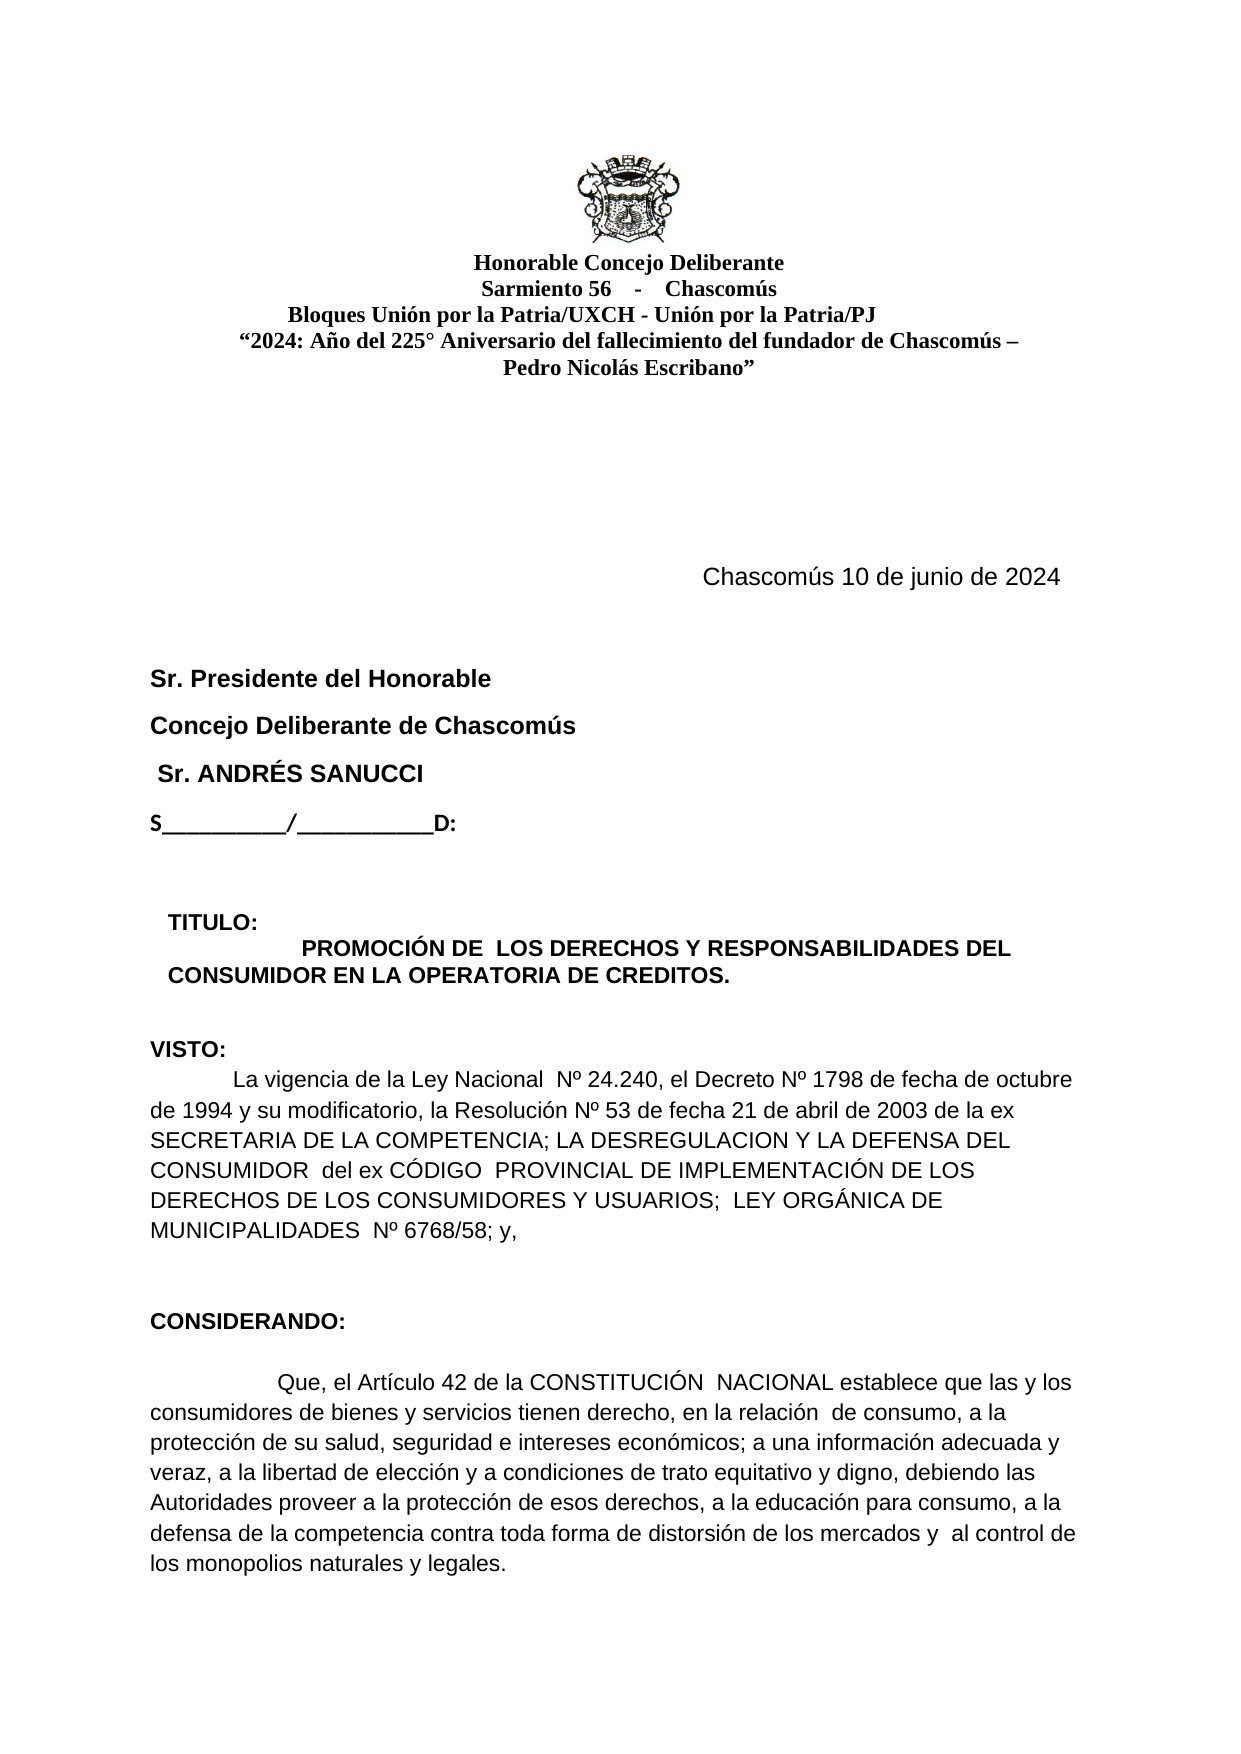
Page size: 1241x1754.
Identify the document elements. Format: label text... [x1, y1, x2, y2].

text Bloques Unión por la Patria/UXCH - Unión por la Patria/PJ [168, 301, 1090, 328]
picture [571, 150, 687, 249]
text Que, el Artículo 42 de la CONSTITUCIÓN NACIONAL establece que las y los consumidores de bienes y servicios tienen derecho, en la relación de consumo, a la protección de su salud, seguridad e intereses económicos; a una información adecuada y veraz, a la libertad de elección y a condiciones de trato equitativo y digno, debiendo las Autoridades proveer a la protección de esos derechos, a la educación para consumo, a la defensa de la competencia contra toda forma de distorsión de los mercados y al control de los monopolios naturales y legales. [150, 1368, 1090, 1576]
text Concejo Deliberante de Chascomús [150, 711, 1090, 740]
text Chascomús 10 de junio de 2024 [168, 562, 1090, 590]
text Honorable Concejo Deliberante [168, 248, 1090, 275]
text Sarmiento 56 - Chascomús [168, 275, 1090, 301]
text CONSIDERANDO: [150, 1308, 1090, 1334]
text Sr. Presidente del Honorable [150, 663, 1090, 692]
text Sr. ANDRÉS SANUCCI [150, 759, 1090, 788]
text Pedro Nicolás Escribano” [168, 354, 1090, 380]
text S__________/___________D: [150, 807, 1090, 837]
text “2024: Año del 225° Aniversario del fallecimiento del fundador de Chascomús – [168, 328, 1090, 354]
text TITULO: [168, 909, 1090, 935]
text La vigencia de la Ley Nacional Nº 24.240, el Decreto Nº 1798 de fecha de octubre de 1994 y su modificatorio, la Resolución Nº 53 de fecha 21 de abril de 2003 de la ex SECRETARIA DE LA COMPETENCIA; LA DESREGULACION Y LA DEFENSA DEL CONSUMIDOR del ex CÓDIGO PROVINCIAL DE IMPLEMENTACIÓN DE LOS DERECHOS DE LOS CONSUMIDORES Y USUARIOS; LEY ORGÁNICA DE MUNICIPALIDADES Nº 6768/58; y, [150, 1066, 1090, 1244]
text PROMOCIÓN DE LOS DERECHOS Y RESPONSABILIDADES DEL CONSUMIDOR EN LA OPERATORIA DE CREDITOS. [168, 935, 1090, 988]
text VISTO: [150, 1036, 1090, 1062]
